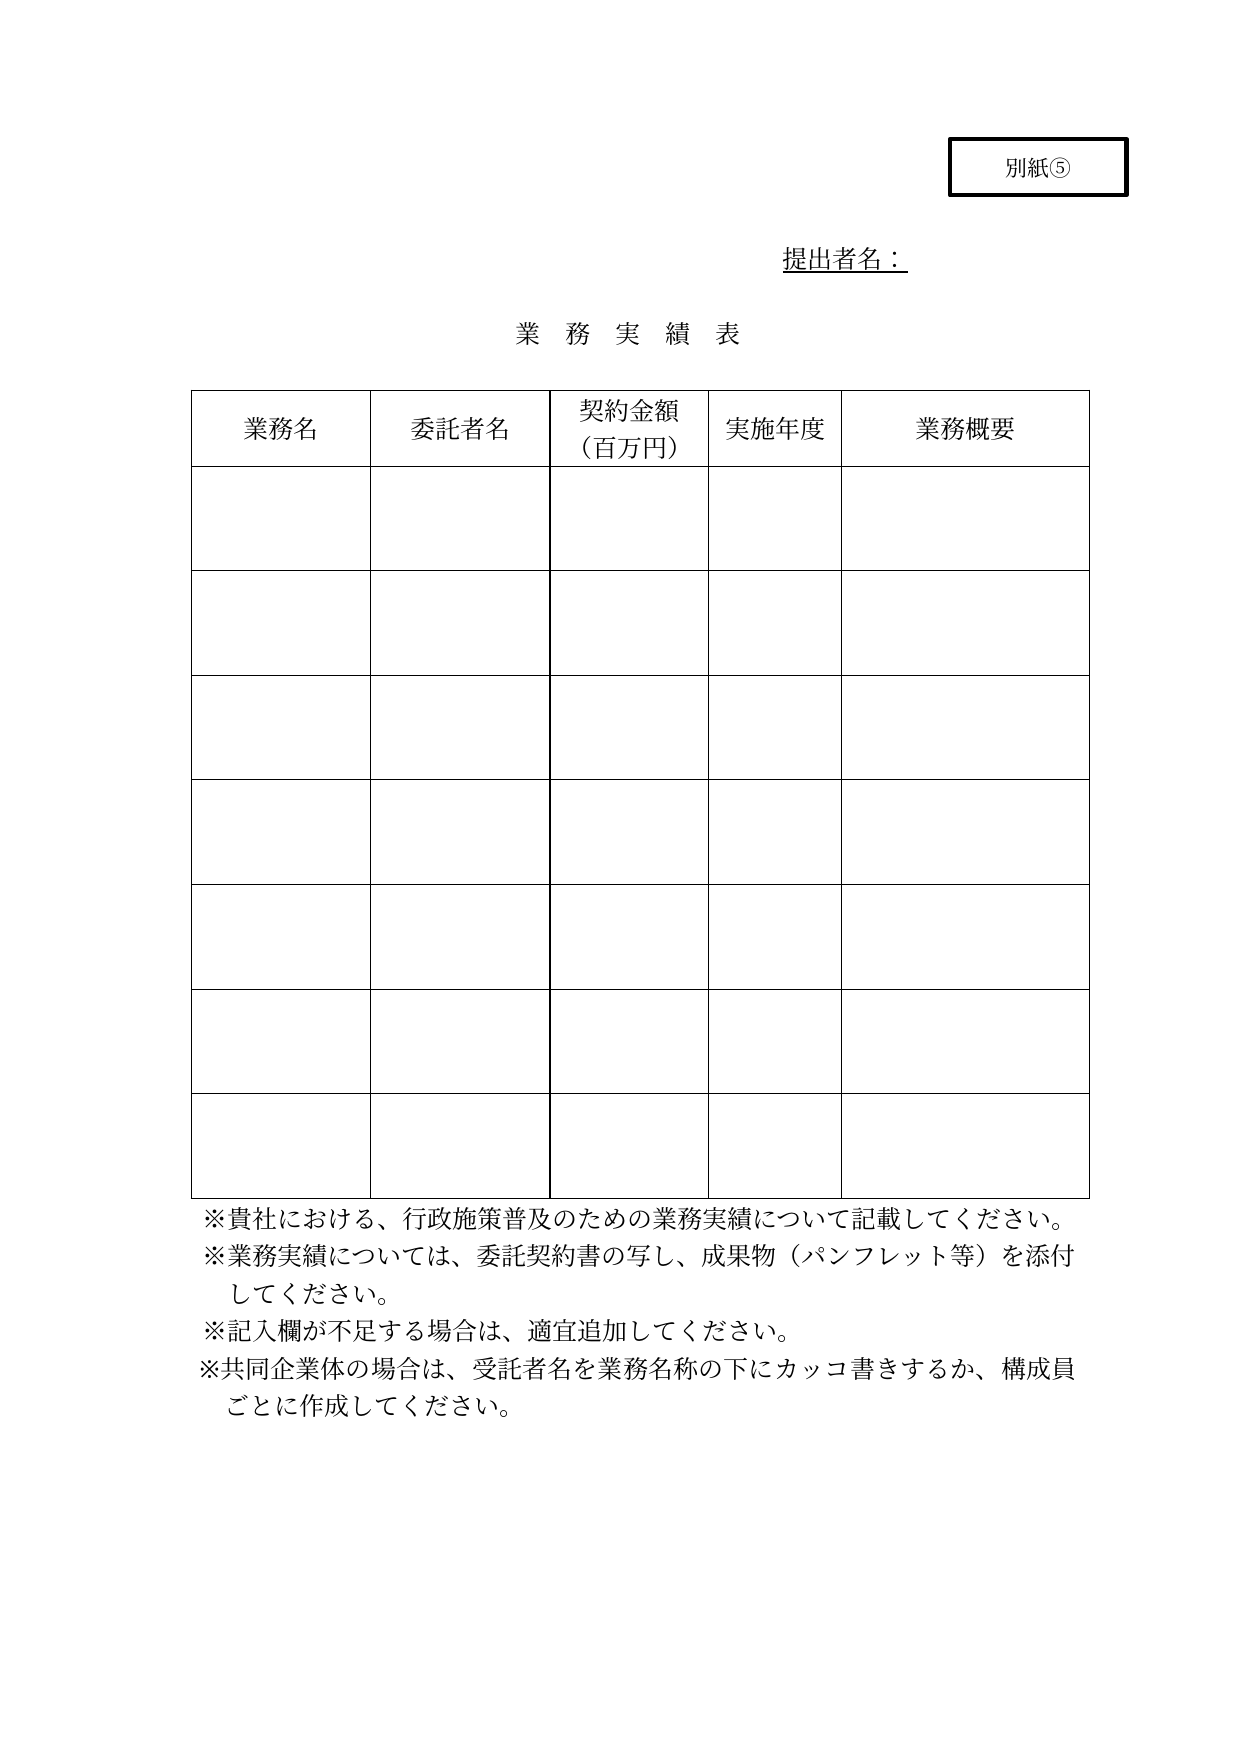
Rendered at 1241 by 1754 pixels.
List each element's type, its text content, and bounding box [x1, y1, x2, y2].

table_cell [192, 885, 370, 988]
text ※共同企業体の場合は、受託者名を業務名称の下にカッコ書きするか、構成員ごとに作成してください。 [199, 1349, 1078, 1424]
table_cell [551, 1094, 708, 1198]
table_header 業務名 [192, 391, 370, 466]
table_cell [842, 780, 1089, 884]
table_cell [551, 467, 708, 570]
table_cell [192, 1094, 370, 1198]
table_cell [192, 990, 370, 1093]
table_cell [842, 676, 1089, 779]
table_header 契約金額 （百万円） [551, 391, 708, 466]
text ※業務実績については、委託契約書の写し、成果物（パンフレット等）を添付してください。 [177, 1236, 1078, 1311]
table_cell [709, 1094, 841, 1198]
table_cell [709, 571, 841, 675]
table_cell [551, 571, 708, 675]
table_cell [371, 1094, 549, 1198]
table_cell [842, 467, 1089, 570]
table_header 実施年度 [709, 391, 841, 466]
table_cell [709, 676, 841, 779]
table_cell [551, 885, 708, 988]
text 業 務 実 績 表 [177, 314, 1078, 352]
table_cell [371, 676, 549, 779]
table_cell [192, 571, 370, 675]
table_cell [842, 571, 1089, 675]
table_cell [192, 467, 370, 570]
table_cell [371, 990, 549, 1093]
table_cell [192, 780, 370, 884]
table_cell [842, 1094, 1089, 1198]
table_cell [709, 780, 841, 884]
table_cell [371, 571, 549, 675]
table_header 業務概要 [842, 391, 1089, 466]
table_cell [371, 780, 549, 884]
table_cell [709, 990, 841, 1093]
text 提出者名： [177, 239, 1078, 277]
text ※記入欄が不足する場合は、適宜追加してください。 [177, 1311, 1078, 1349]
text ※貴社における、行政施策普及のための業務実績について記載してください。 [177, 1199, 1078, 1236]
table_cell [371, 467, 549, 570]
table_cell [551, 990, 708, 1093]
table_cell [842, 885, 1089, 988]
table_header 委託者名 [371, 391, 549, 466]
table_cell [551, 676, 708, 779]
table_cell [371, 885, 549, 988]
table_cell [551, 780, 708, 884]
table_cell [842, 990, 1089, 1093]
table_cell [709, 885, 841, 988]
table_cell [192, 676, 370, 779]
table_cell [709, 467, 841, 570]
